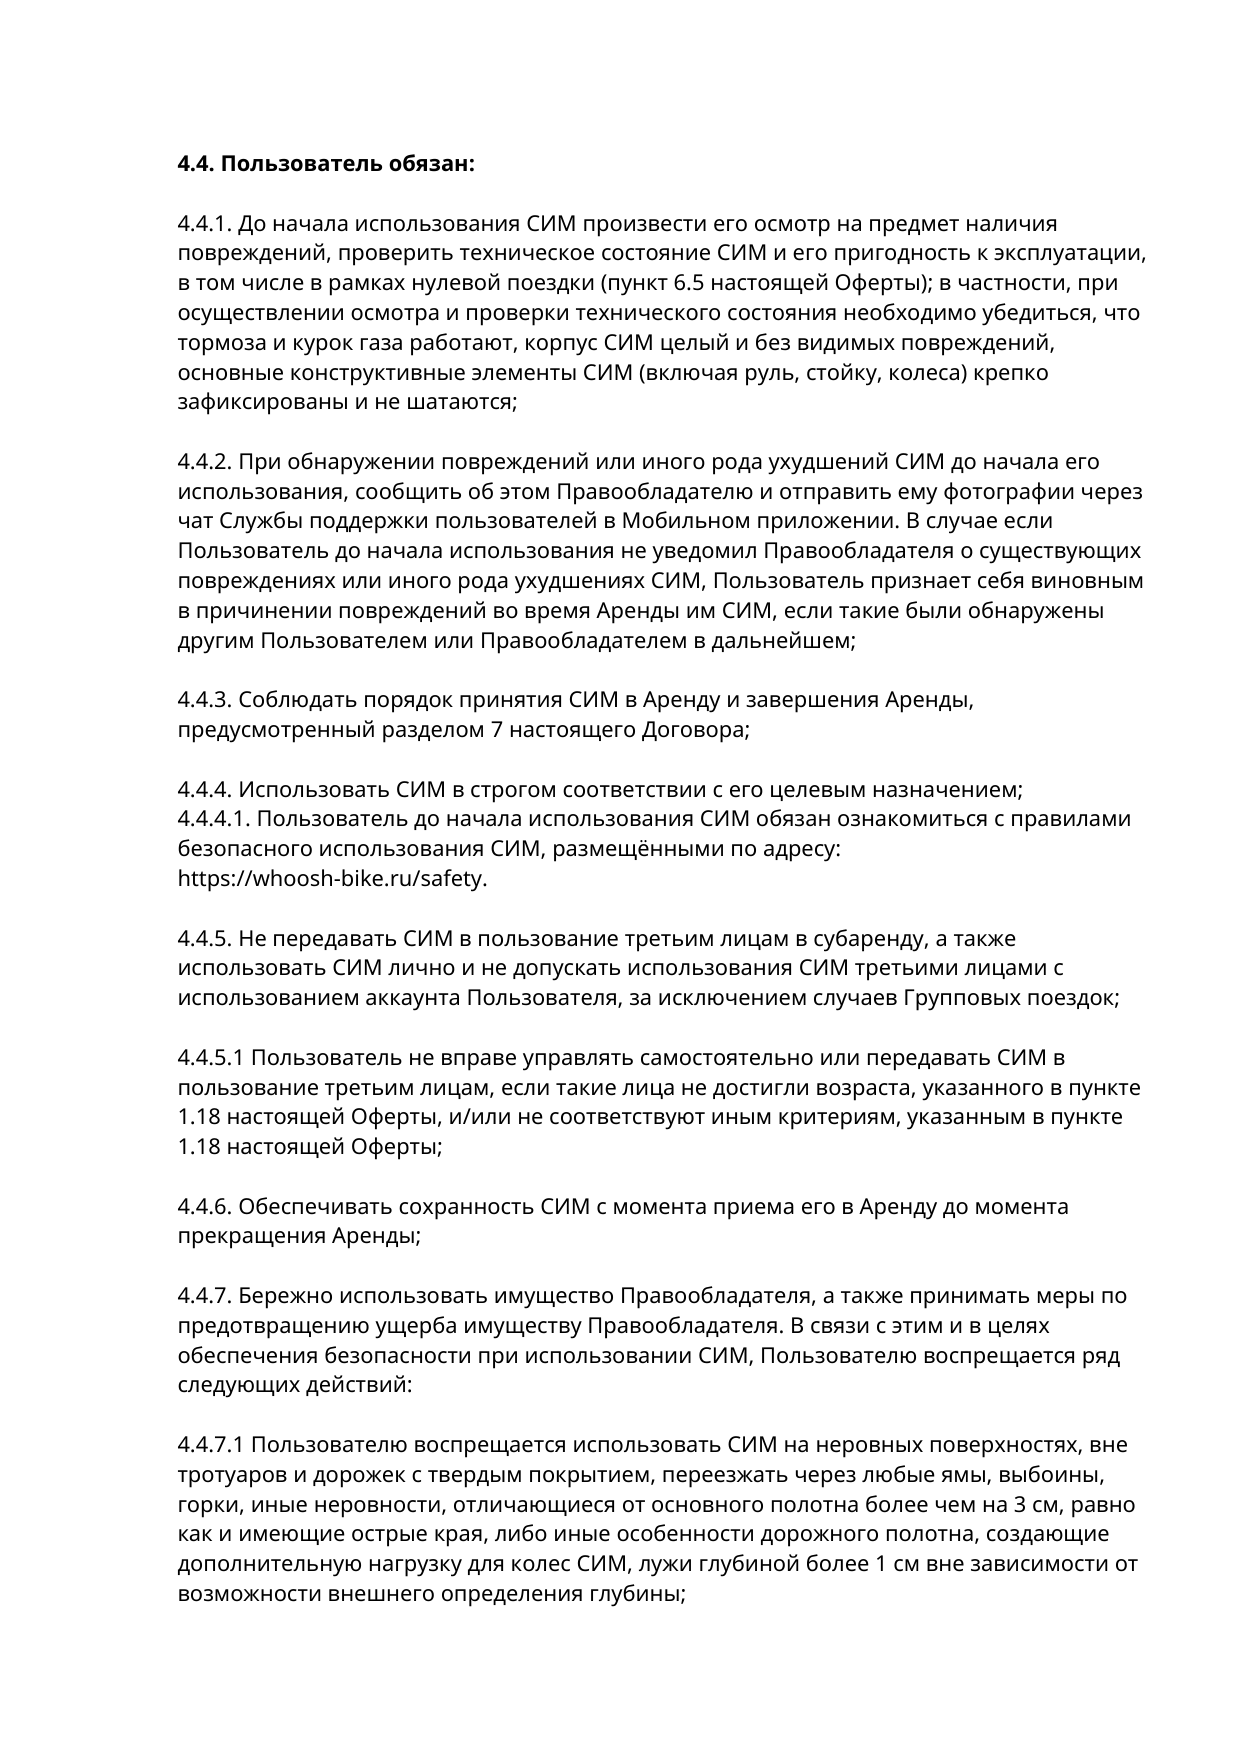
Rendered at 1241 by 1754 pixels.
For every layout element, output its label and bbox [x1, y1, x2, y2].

text [177, 118, 1152, 1608]
